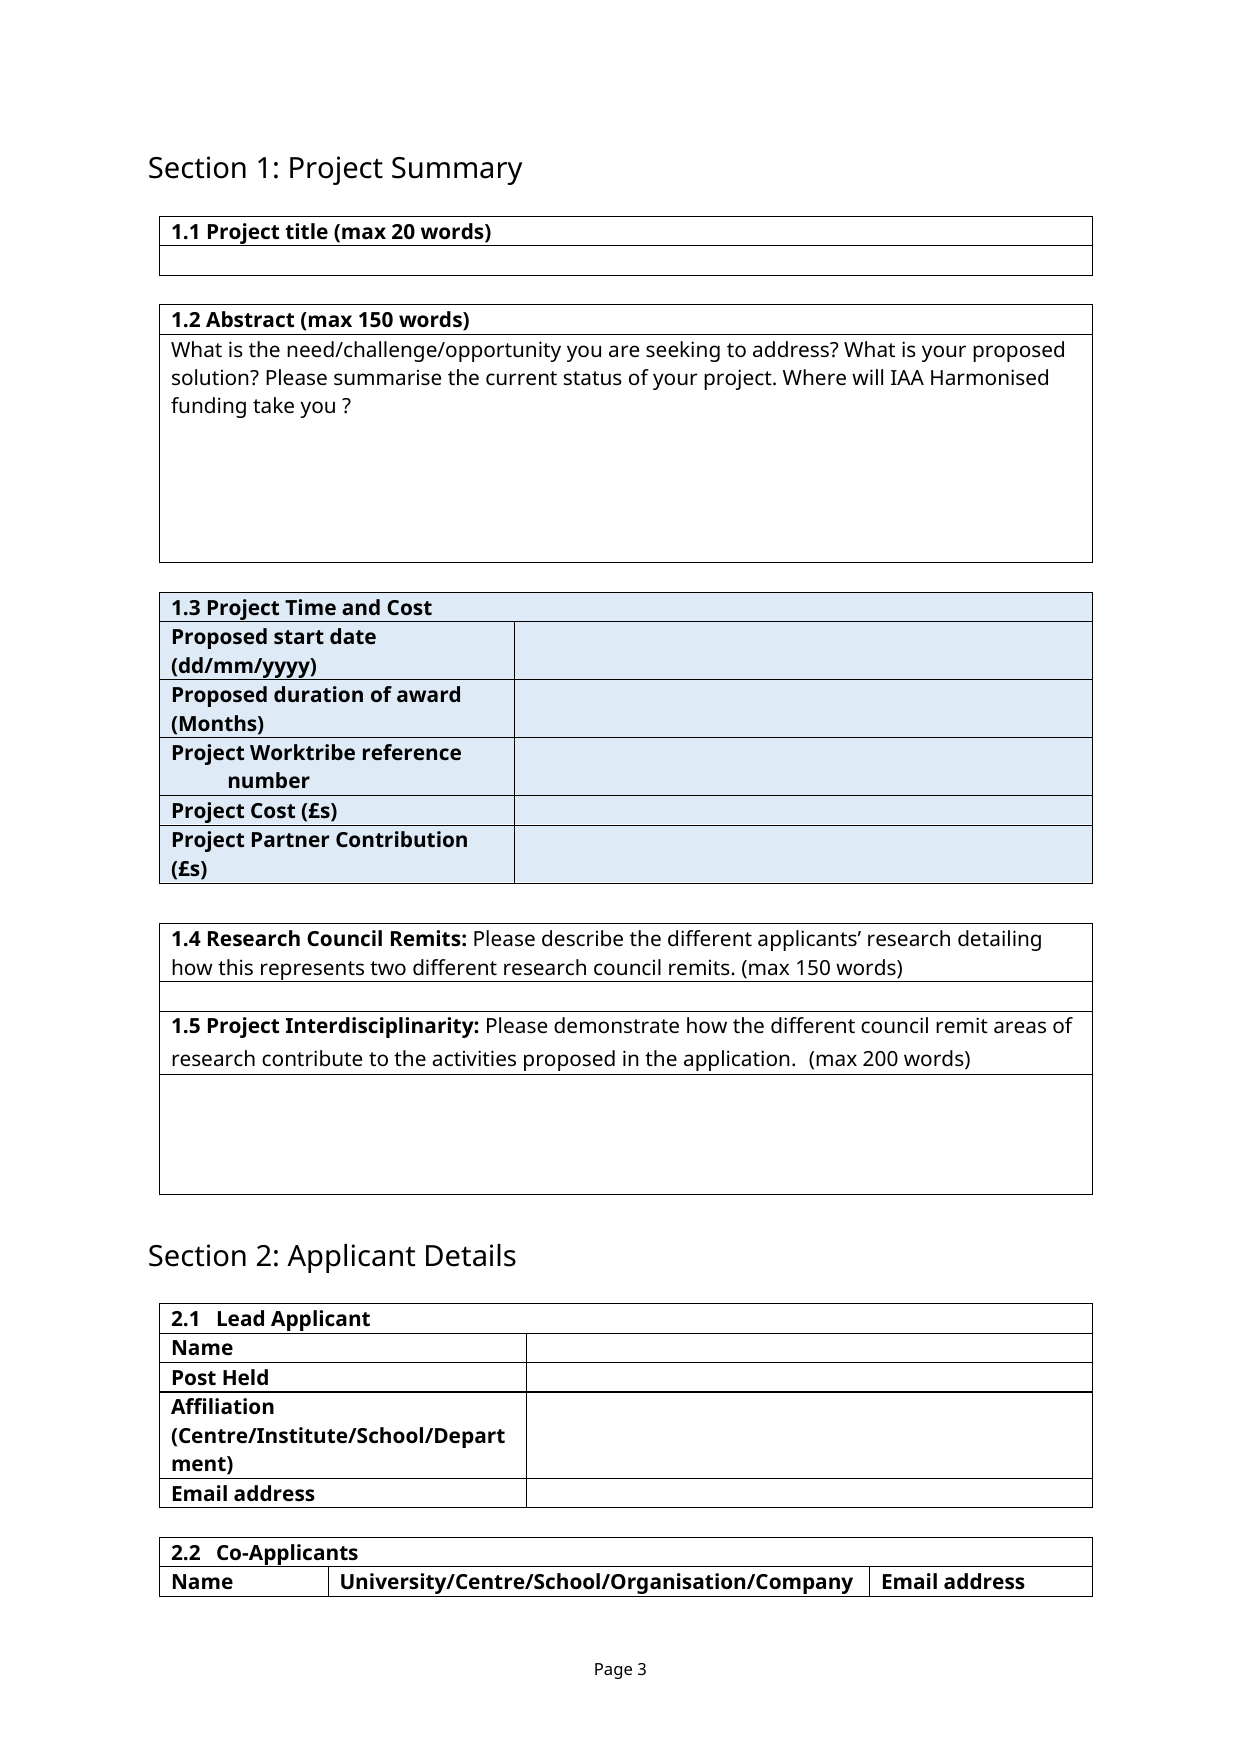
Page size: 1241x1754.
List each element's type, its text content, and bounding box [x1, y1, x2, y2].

table_cell Name [160, 1334, 526, 1362]
table_cell Proposed start date (dd/mm/yyyy) [160, 622, 514, 679]
table_cell Project Partner Contribution (£s) [160, 826, 514, 882]
table_cell Email address [870, 1567, 1092, 1596]
table_cell [160, 246, 1092, 275]
table_header 1.1 Project title (max 20 words) [160, 217, 1092, 245]
table_header 1.4 Research Council Remits: Please describe the different applicants’ research detailing how this represents two different research council remits. (max 150 words) [160, 924, 1092, 981]
table_cell [515, 680, 1092, 737]
table_cell Post Held [160, 1363, 526, 1391]
table_cell University/Centre/School/Organisation/Company [329, 1567, 869, 1596]
table_cell [527, 1393, 1092, 1478]
table_cell [515, 622, 1092, 679]
table_cell Name [160, 1567, 328, 1596]
table_cell Project Worktribe reference number [160, 738, 514, 795]
text Section 1: Project Summary [148, 148, 1092, 187]
table_cell Project Cost (£s) [160, 796, 514, 824]
table_cell [515, 738, 1092, 795]
text Section 2: Applicant Details [148, 1235, 1092, 1274]
table_header 2.1 Lead Applicant [160, 1304, 1092, 1332]
table_header 1.2 Abstract (max 150 words) [160, 305, 1092, 334]
table_cell What is the need/challenge/opportunity you are seeking to address? What is your proposed solution? Please summarise the current status of your project. Where will IAA Harmonised funding take you ? [160, 335, 1092, 562]
table_header 2.2 Co-Applicants [160, 1538, 1092, 1566]
table_cell [527, 1334, 1092, 1362]
table_cell [160, 982, 1092, 1011]
table_cell Proposed duration of award (Months) [160, 680, 514, 737]
table_cell [160, 1075, 1092, 1194]
table_cell [515, 826, 1092, 882]
table_cell [515, 796, 1092, 824]
table_cell [527, 1363, 1092, 1391]
table_header 1.3 Project Time and Cost [160, 593, 1092, 621]
table_cell Email address [160, 1479, 526, 1507]
table_cell Affiliation (Centre/Institute/School/Department) [160, 1393, 526, 1478]
table_cell 1.5 Project Interdisciplinarity: Please demonstrate how the different council remit areas of research contribute to the activities proposed in the application. (max 200 words) [160, 1012, 1092, 1074]
table_cell [527, 1479, 1092, 1507]
